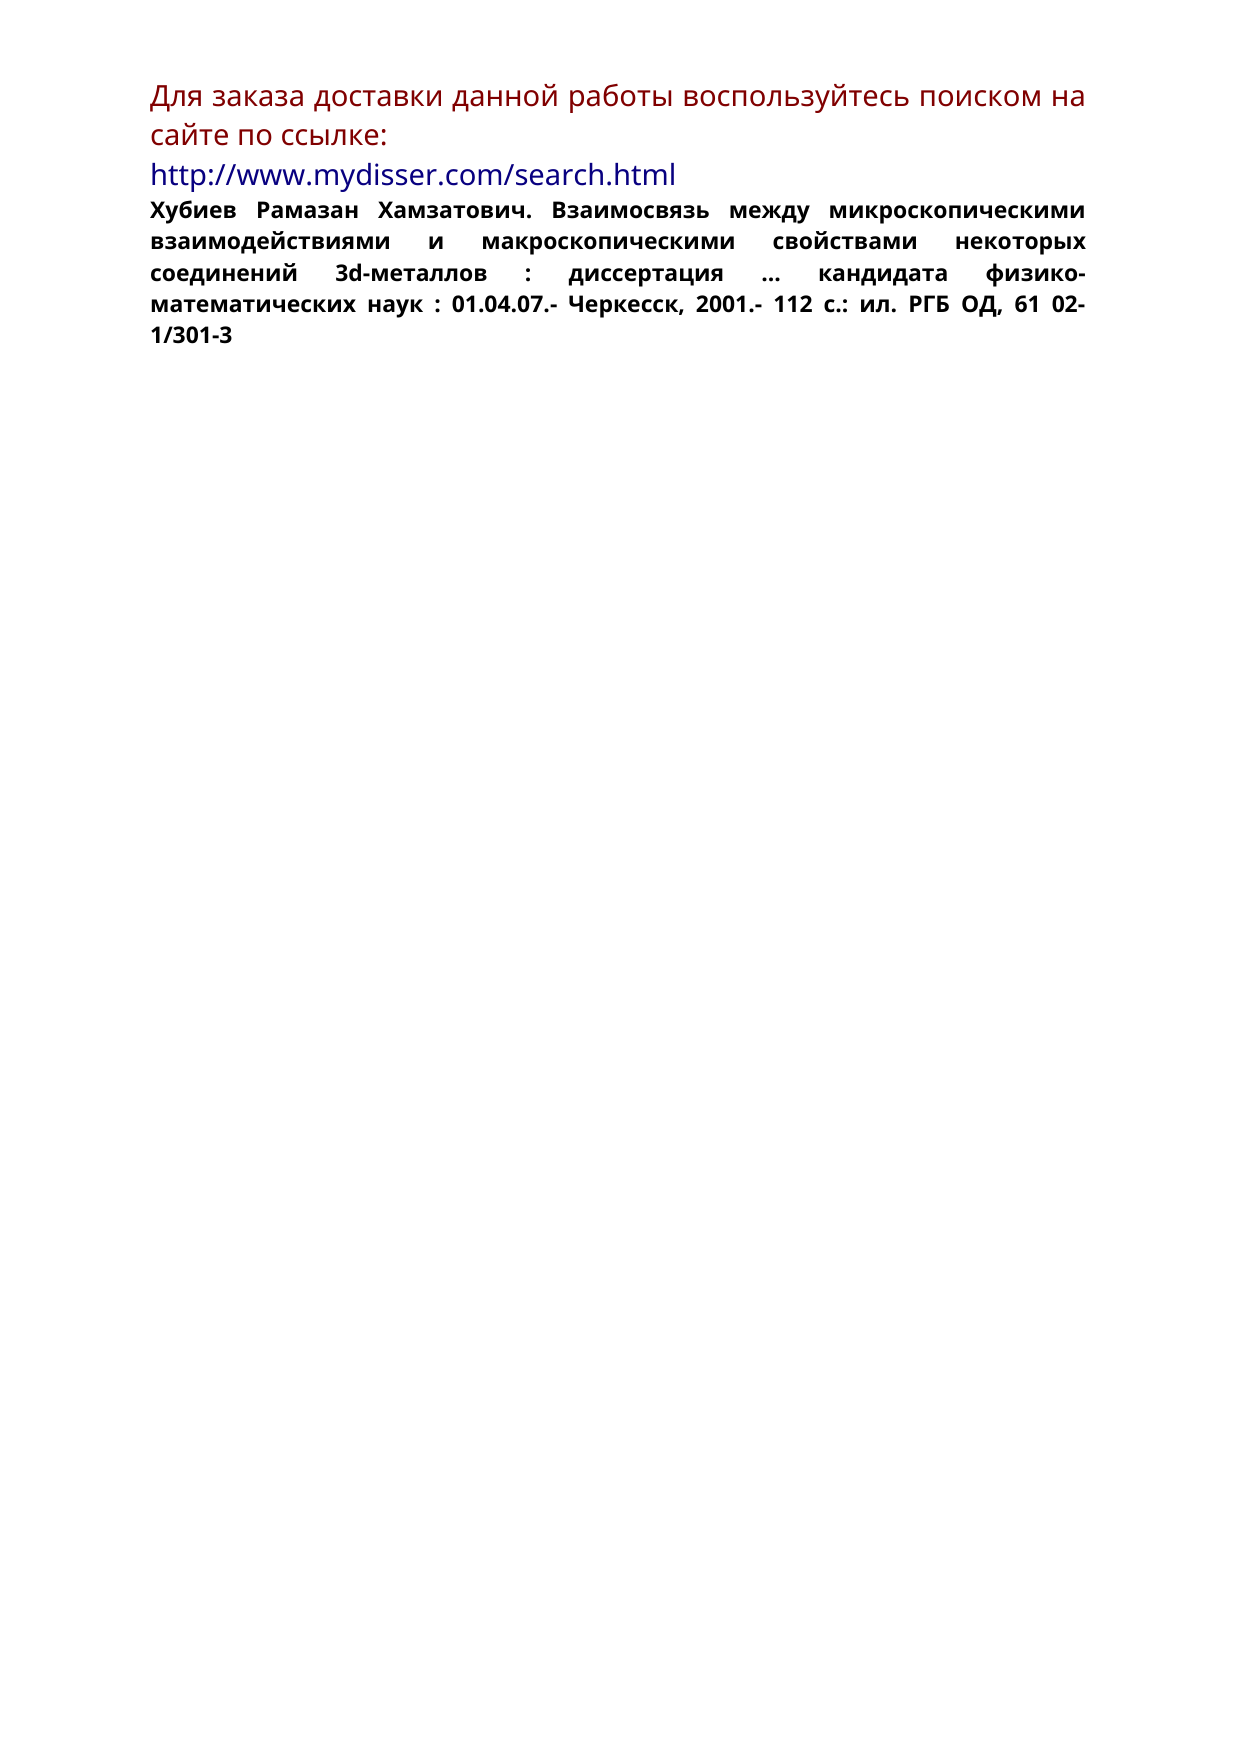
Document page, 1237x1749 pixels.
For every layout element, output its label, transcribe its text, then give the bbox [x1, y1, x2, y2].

text Хубиев Рамазан Хамзатович. Взаимосвязь между микроскопическими взаимодействиями и макроскопическими свойствами некоторых соединений 3d-металлов : диссертация ... кандидата физико-математических наук : 01.04.07.- Черкесск, 2001.- 112 с.: ил. РГБ ОД, 61 02-1/301-3 [150, 194, 1086, 350]
